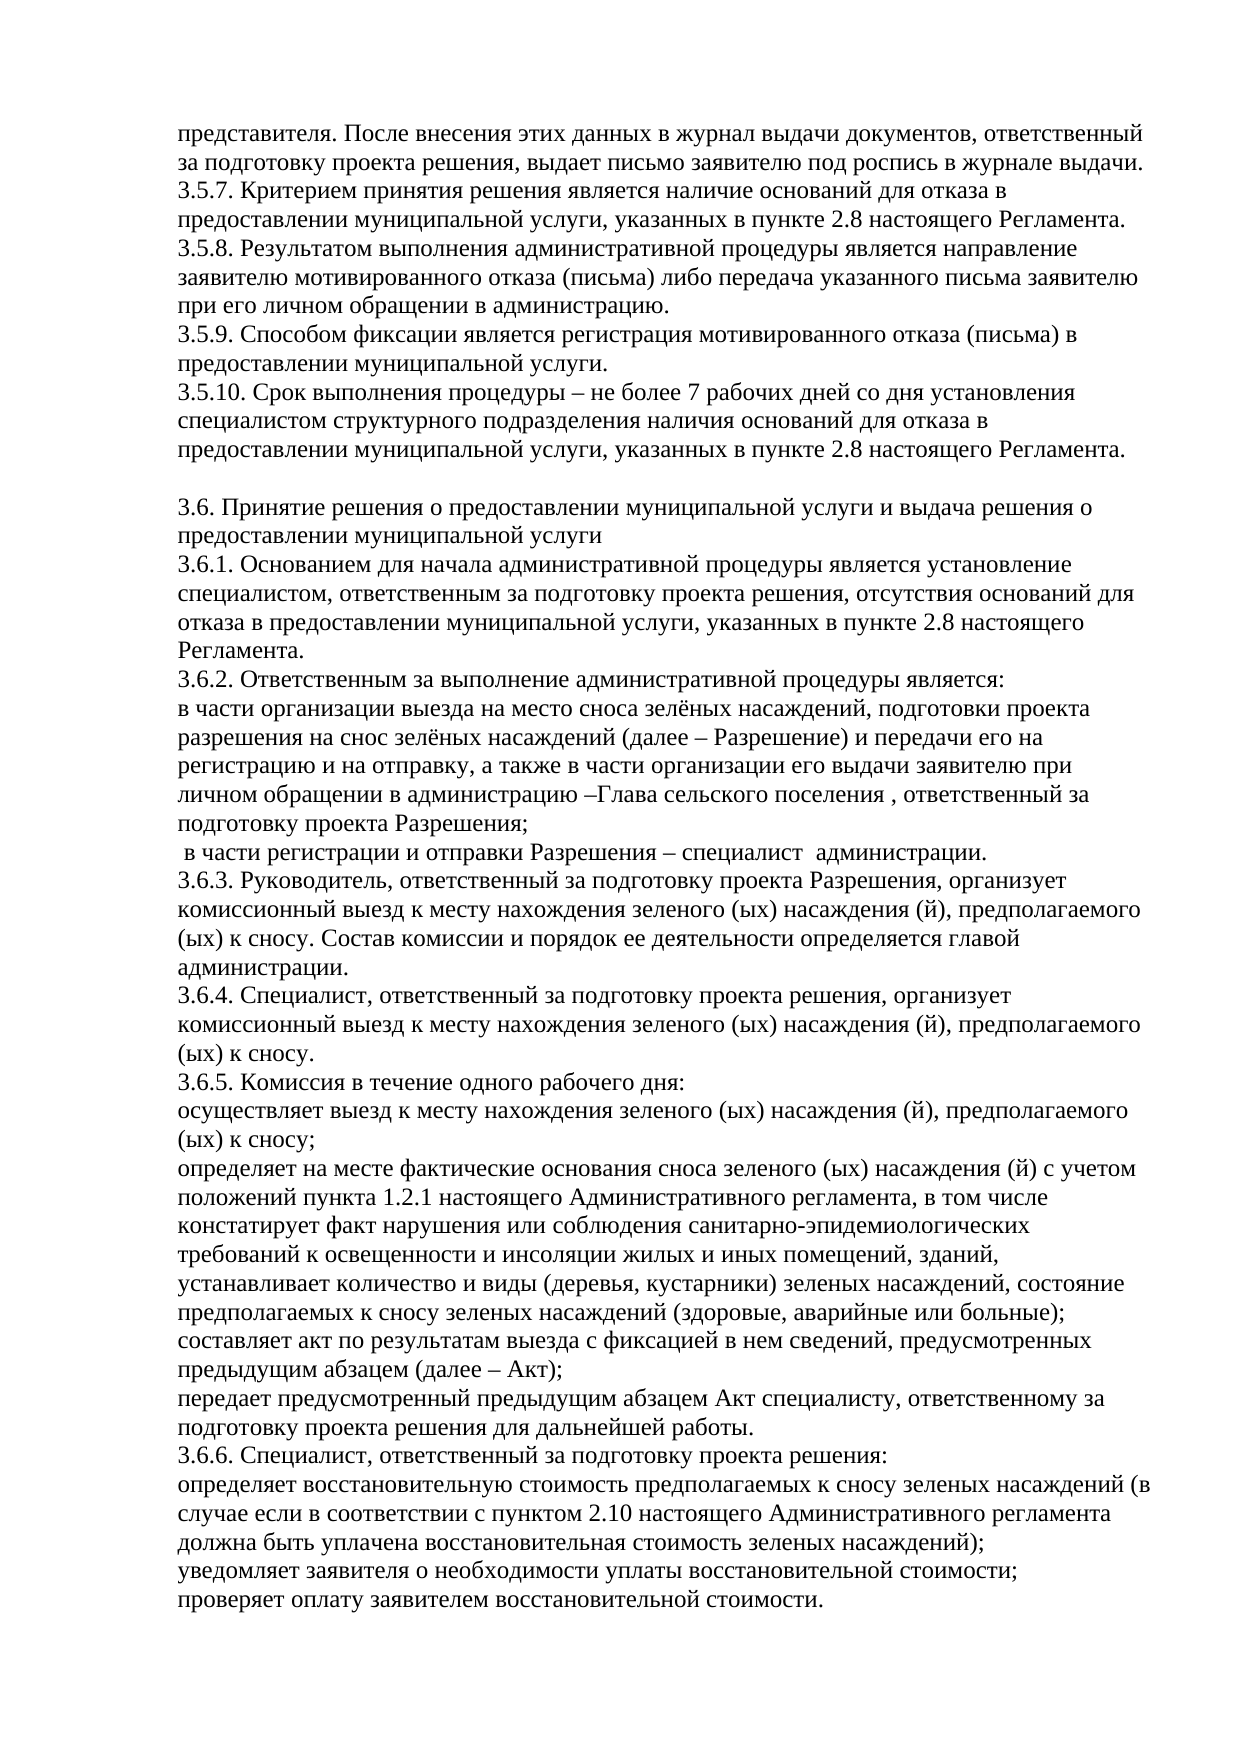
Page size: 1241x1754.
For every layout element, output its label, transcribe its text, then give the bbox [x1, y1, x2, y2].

text проверяет оплату заявителем восстановительной стоимости. [177, 1584, 1152, 1613]
text 3.5.9. Способом фиксации является регистрация мотивированного отказа (письма) в предоставлении муниципальной услуги. [177, 319, 1152, 377]
text в части организации выезда на место сноса зелёных насаждений, подготовки проекта разрешения на снос зелёных насаждений (далее – Разрешение) и передачи его на регистрацию и на отправку, а также в части организации его выдачи заявителю при личном обращении в администрацию –Глава сельского поселения , ответственный за подготовку проекта Разрешения; [177, 693, 1152, 837]
text 3.5.10. Срок выполнения процедуры – не более 7 рабочих дней со дня установления специалистом структурного подразделения наличия оснований для отказа в предоставлении муниципальной услуги, указанных в пункте 2.8 настоящего Регламента. [177, 377, 1152, 463]
text составляет акт по результатам выезда с фиксацией в нем сведений, предусмотренных предыдущим абзацем (далее – Акт); [177, 1326, 1152, 1383]
text передает предусмотренный предыдущим абзацем Акт специалисту, ответственному за подготовку проекта решения для дальнейшей работы. [177, 1383, 1152, 1441]
text определяет на месте фактические основания сноса зеленого (ых) насаждения (й) с учетом положений пункта 1.2.1 настоящего Административного регламента, в том числе констатирует факт нарушения или соблюдения санитарно-эпидемиологических требований к освещенности и инсоляции жилых и иных помещений, зданий, устанавливает количество и виды (деревья, кустарники) зеленых насаждений, состояние предполагаемых к сносу зеленых насаждений (здоровые, аварийные или больные); [177, 1153, 1152, 1326]
text 3.6.1. Основанием для начала административной процедуры является установление специалистом, ответственным за подготовку проекта решения, отсутствия оснований для отказа в предоставлении муниципальной услуги, указанных в пункте 2.8 настоящего Регламента. [177, 549, 1152, 664]
text 3.6.2. Ответственным за выполнение административной процедуры является: [177, 664, 1152, 693]
text 3.6.5. Комиссия в течение одного рабочего дня: [177, 1067, 1152, 1096]
text 3.5.8. Результатом выполнения административной процедуры является направление заявителю мотивированного отказа (письма) либо передача указанного письма заявителю при его личном обращении в администрацию. [177, 233, 1152, 319]
text 3.6. Принятие решения о предоставлении муниципальной услуги и выдача решения о предоставлении муниципальной услуги [177, 492, 1152, 549]
text 3.6.4. Специалист, ответственный за подготовку проекта решения, организует комиссионный выезд к месту нахождения зеленого (ых) насаждения (й), предполагаемого (ых) к сносу. [177, 981, 1152, 1067]
text в части регистрации и отправки Разрешения – специалист администрации. [177, 837, 1152, 866]
text определяет восстановительную стоимость предполагаемых к сносу зеленых насаждений (в случае если в соответствии с пунктом 2.10 настоящего Административного регламента должна быть уплачена восстановительная стоимость зеленых насаждений); [177, 1469, 1152, 1556]
text 3.6.6. Специалист, ответственный за подготовку проекта решения: [177, 1441, 1152, 1469]
text 3.6.3. Руководитель, ответственный за подготовку проекта Разрешения, организует комиссионный выезд к месту нахождения зеленого (ых) насаждения (й), предполагаемого (ых) к сносу. Состав комиссии и порядок ее деятельности определяется главой администрации. [177, 866, 1152, 981]
text осуществляет выезд к месту нахождения зеленого (ых) насаждения (й), предполагаемого (ых) к сносу; [177, 1096, 1152, 1153]
text уведомляет заявителя о необходимости уплаты восстановительной стоимости; [177, 1556, 1152, 1584]
text 3.5.7. Критерием принятия решения является наличие оснований для отказа в предоставлении муниципальной услуги, указанных в пункте 2.8 настоящего Регламента. [177, 176, 1152, 233]
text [177, 118, 1152, 176]
